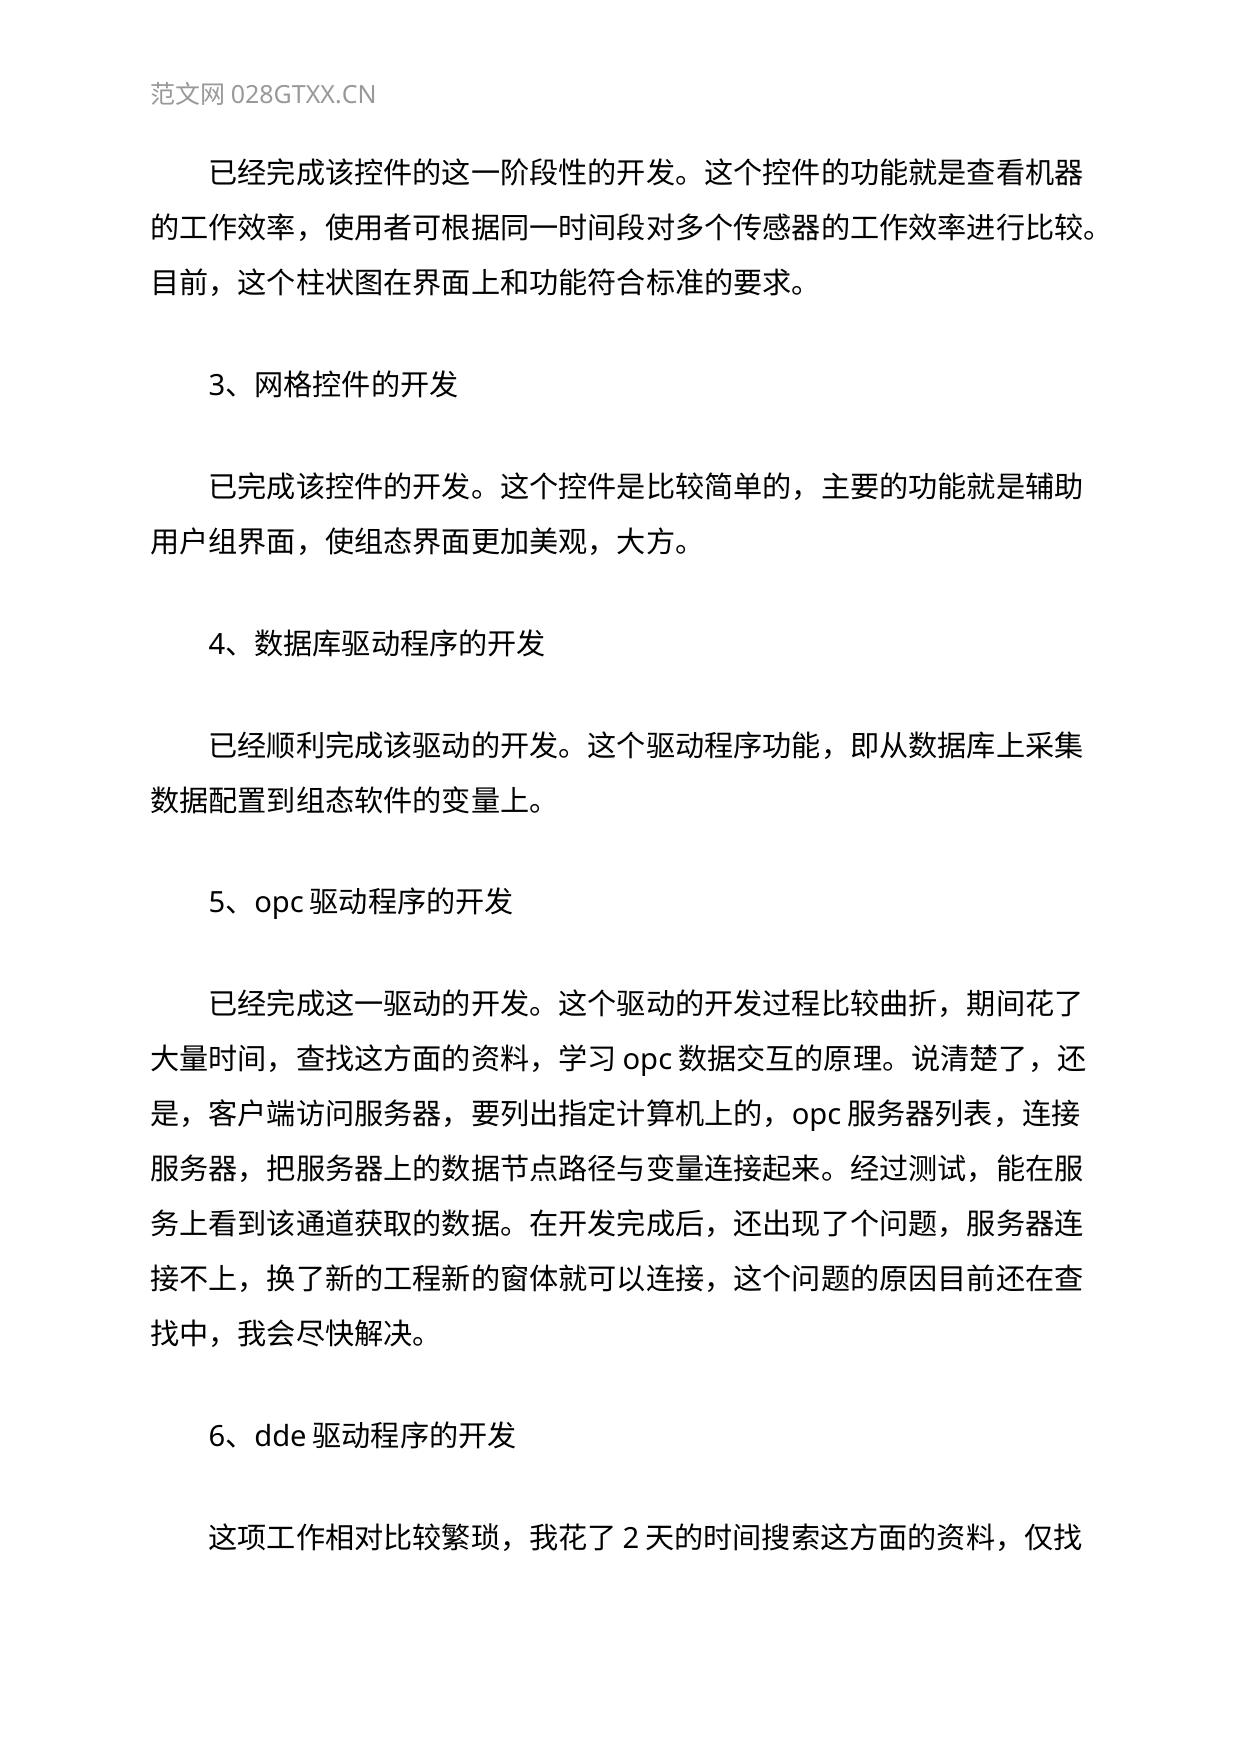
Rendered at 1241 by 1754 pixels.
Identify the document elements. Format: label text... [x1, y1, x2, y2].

text 已完成该控件的开发。这个控件是比较简单的，主要的功能就是辅助用户组界面，使组态界面更加美观，大方。 [150, 463, 1090, 561]
text 5、opc驱动程序的开发 [150, 879, 1090, 921]
text 3、网格控件的开发 [150, 362, 1090, 404]
text 已经顺利完成该驱动的开发。这个驱动程序功能，即从数据库上采集数据配置到组态软件的变量上。 [150, 722, 1090, 819]
text 6、dde驱动程序的开发 [150, 1412, 1090, 1454]
text 4、数据库驱动程序的开发 [150, 620, 1090, 663]
text 已经完成这一驱动的开发。这个驱动的开发过程比较曲折，期间花了大量时间，查找这方面的资料，学习opc数据交互的原理。说清楚了，还是，客户端访问服务器，要列出指定计算机上的，opc服务器列表，连接服务器，把服务器上的数据节点路径与变量连接起来。经过测试，能在服务上看到该通道获取的数据。在开发完成后，还出现了个问题，服务器连接不上，换了新的工程新的窗体就可以连接，这个问题的原因目前还在查找中，我会尽快解决。 [150, 981, 1090, 1353]
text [150, 1514, 1090, 1557]
text 已经完成该控件的这一阶段性的开发。这个控件的功能就是查看机器的工作效率，使用者可根据同一时间段对多个传感器的工作效率进行比较。目前，这个柱状图在界面上和功能符合标准的要求。 [150, 150, 1090, 302]
